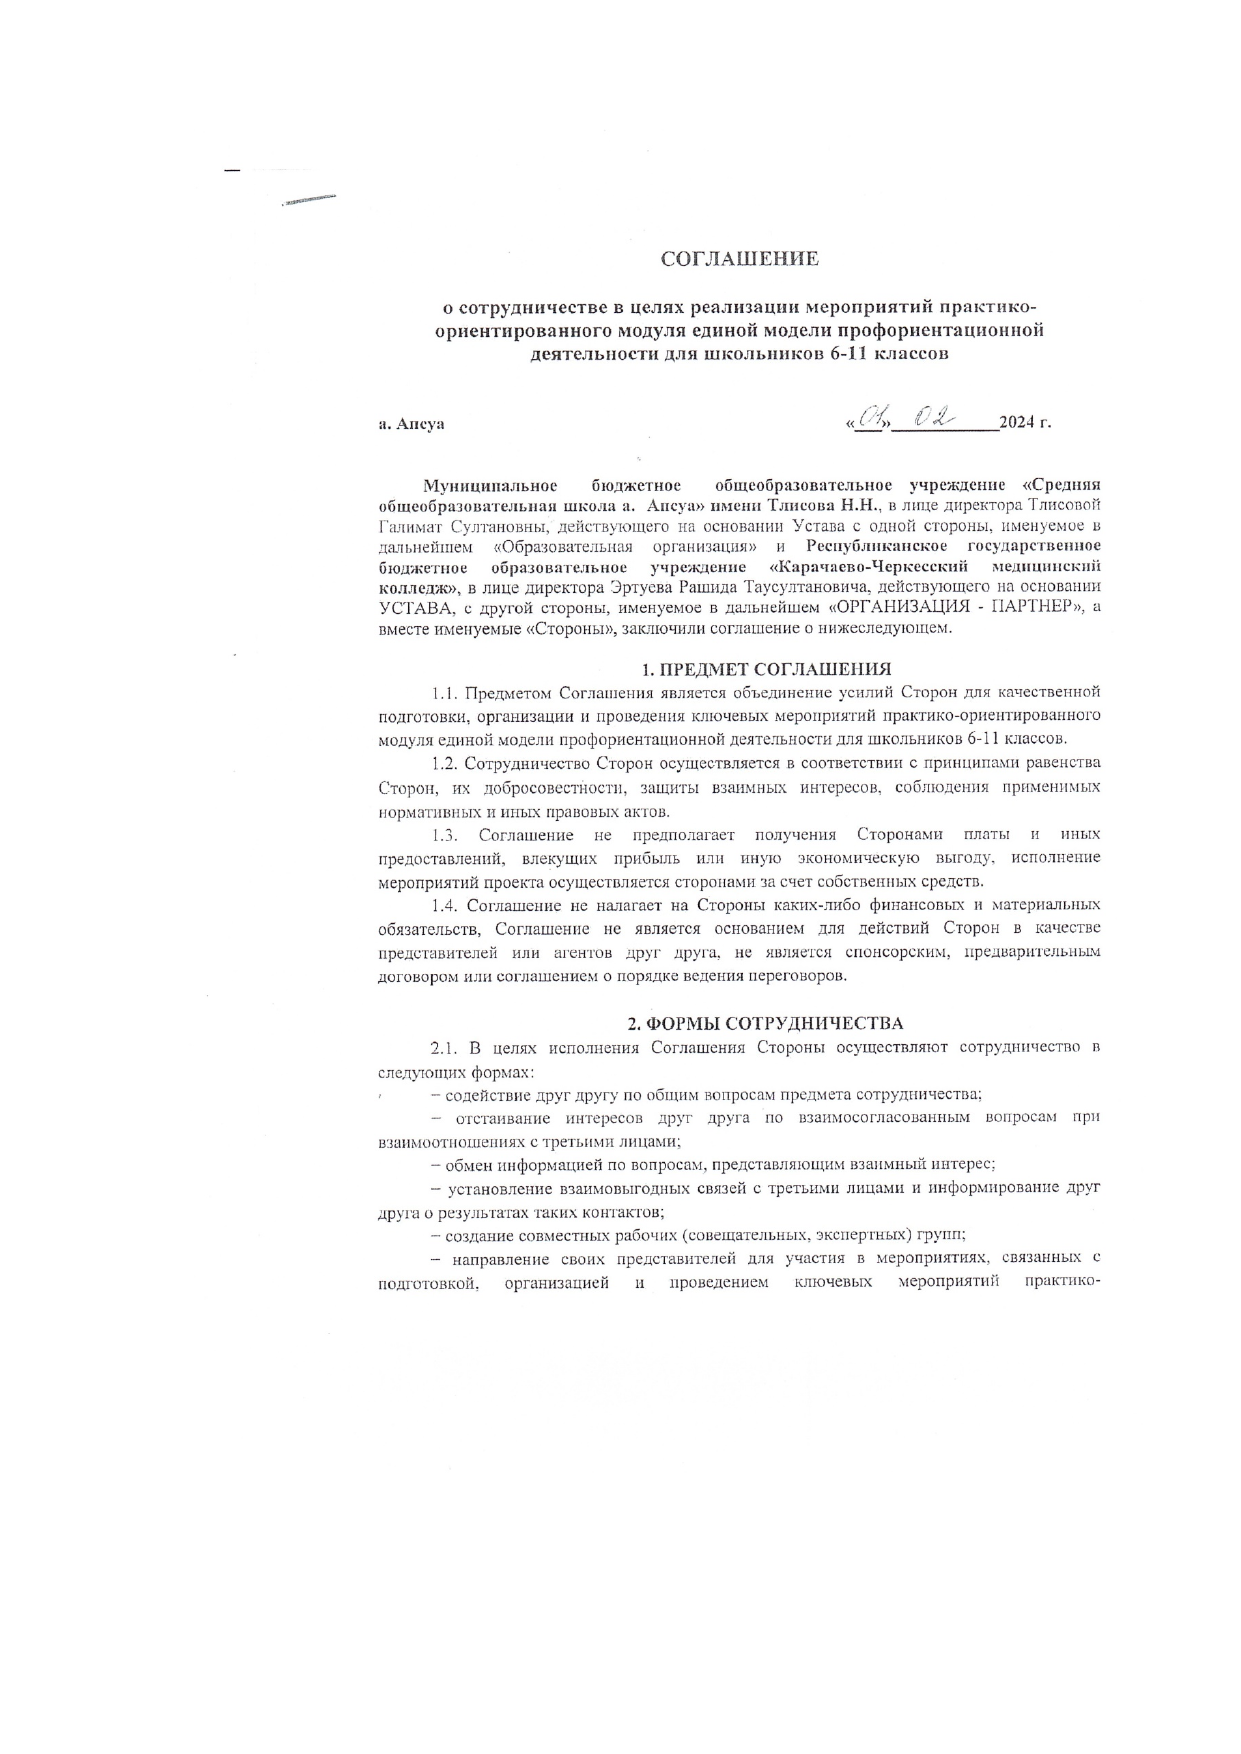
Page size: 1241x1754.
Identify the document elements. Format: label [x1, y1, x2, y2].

picture [177, 118, 1152, 1497]
